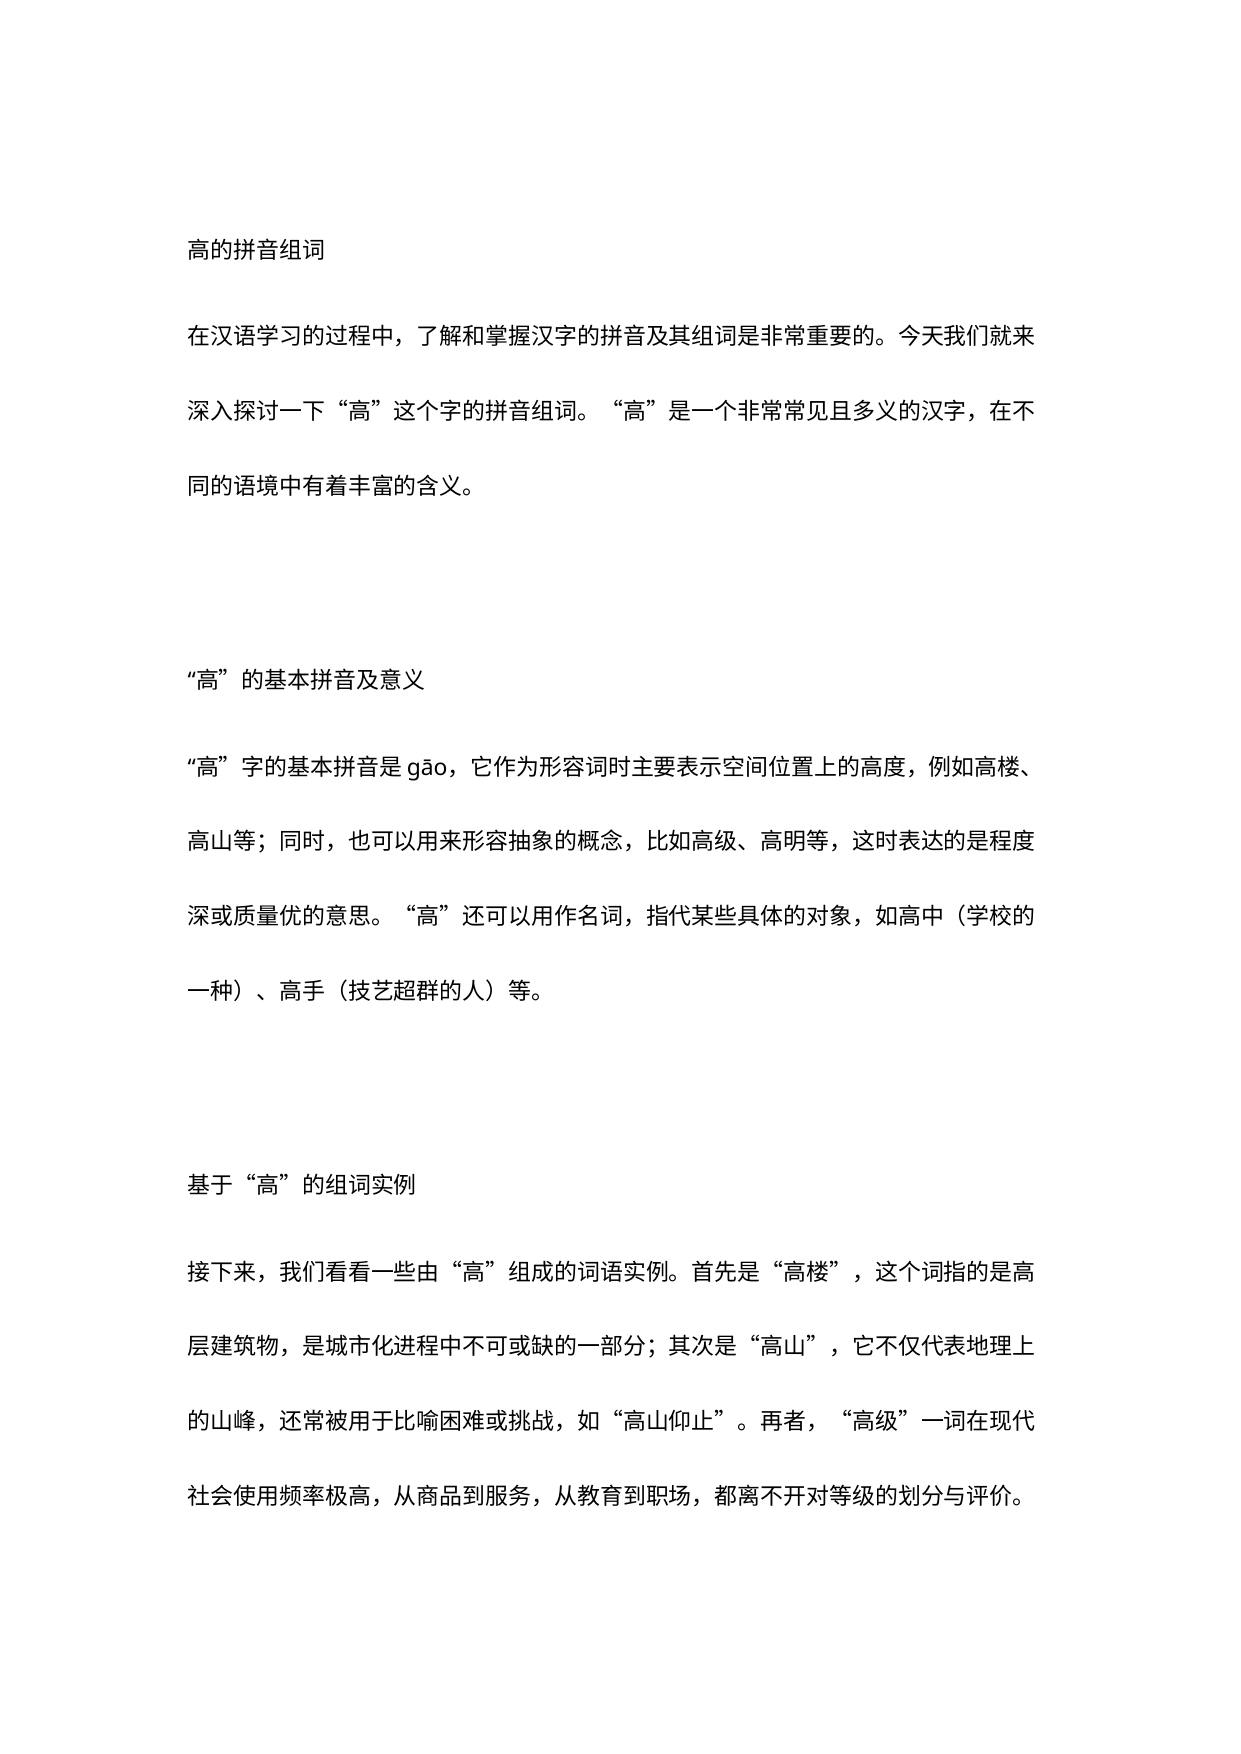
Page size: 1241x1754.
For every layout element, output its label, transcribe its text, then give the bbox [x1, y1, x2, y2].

text “高”字的基本拼音是gāo，它作为形容词时主要表示空间位置上的高度，例如高楼、高山等；同时，也可以用来形容抽象的概念，比如高级、高明等，这时表达的是程度深或质量优的意思。“高”还可以用作名词，指代某些具体的对象，如高中（学校的一种）、高手（技艺超群的人）等。 [187, 733, 1053, 1022]
text 基于“高”的组词实例 [187, 1151, 1053, 1216]
text “高”的基本拼音及意义 [187, 646, 1053, 711]
text 在汉语学习的过程中，了解和掌握汉字的拼音及其组词是非常重要的。今天我们就来深入探讨一下“高”这个字的拼音组词。“高”是一个非常常见且多义的汉字，在不同的语境中有着丰富的含义。 [187, 302, 1053, 517]
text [187, 1238, 1053, 1527]
text 高的拼音组词 [187, 216, 1053, 281]
